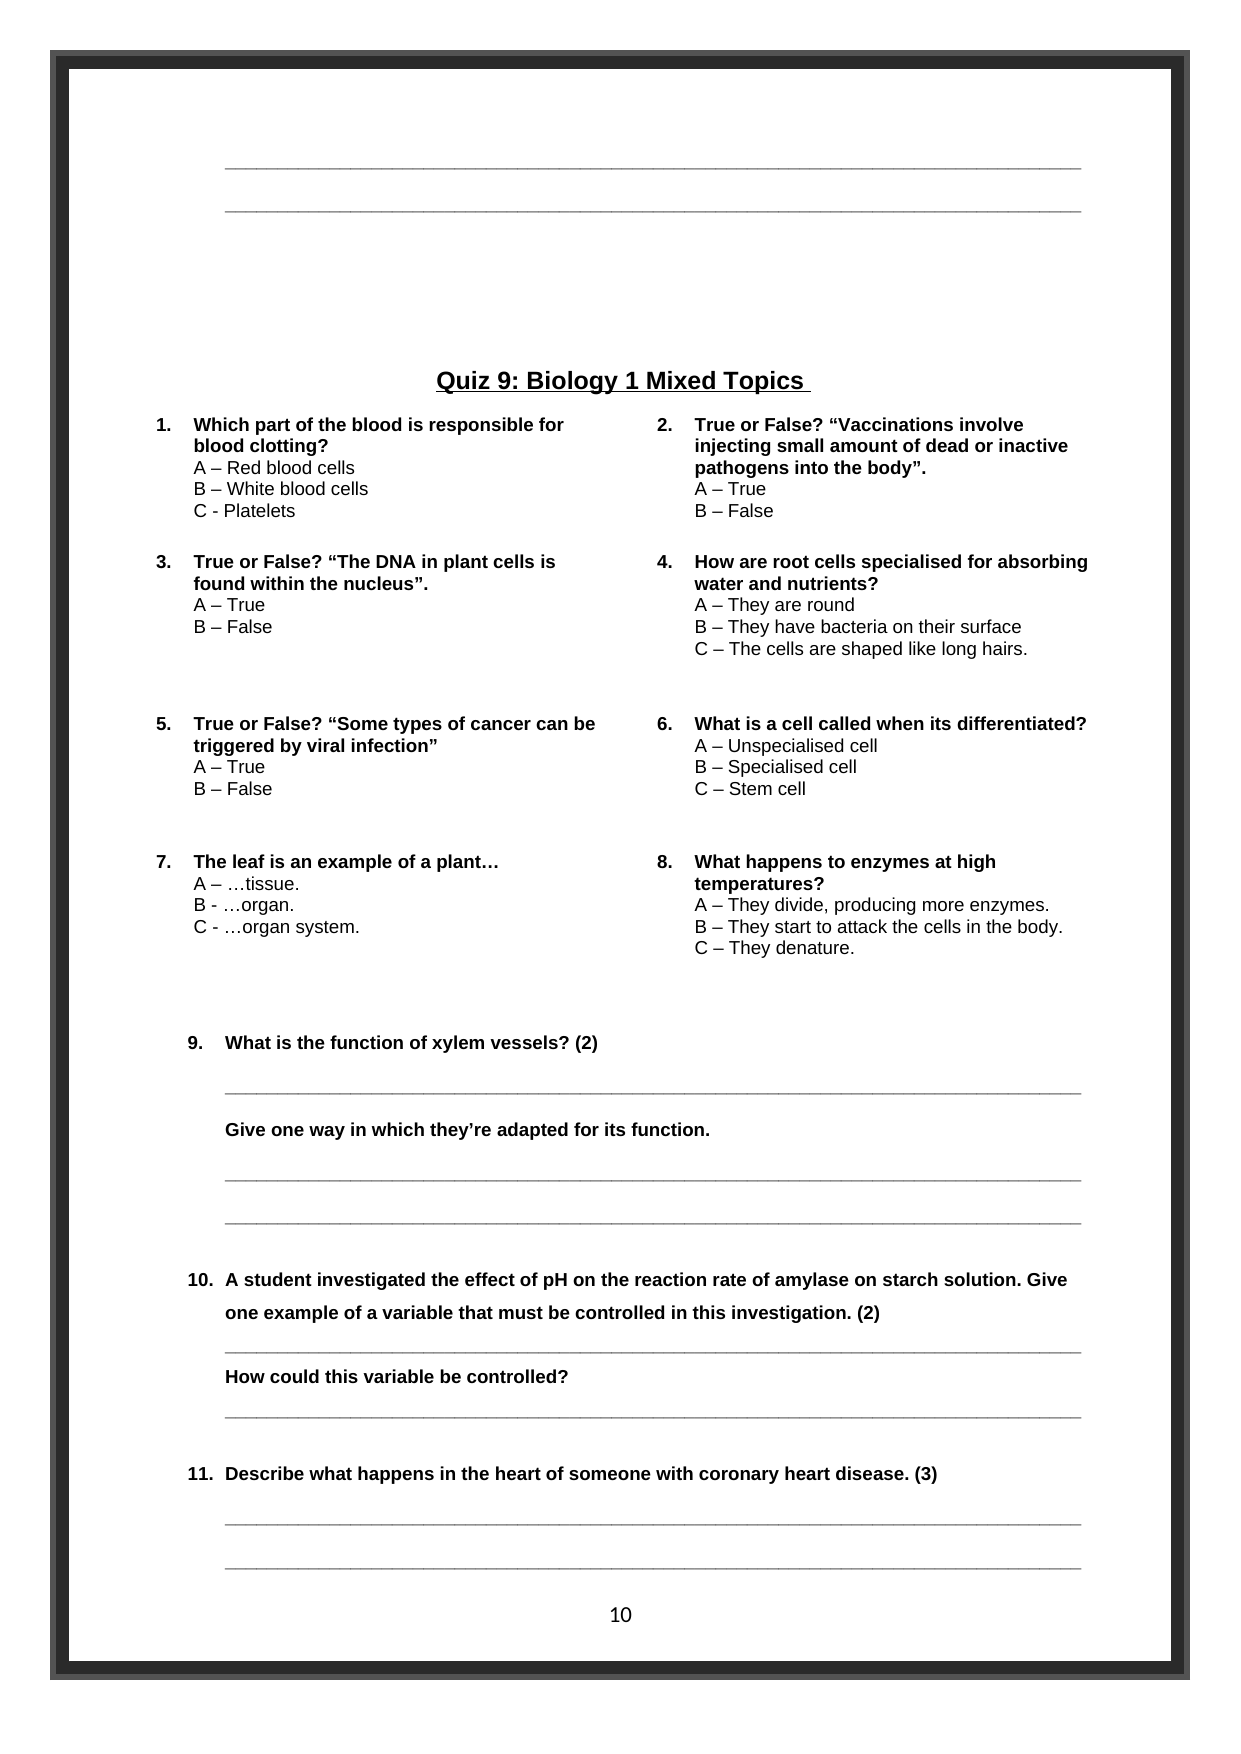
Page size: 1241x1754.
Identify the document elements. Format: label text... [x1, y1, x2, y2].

list Give one way in which they’re adapted for its function. [225, 1118, 1090, 1140]
table_cell True or False? “The DNA in plant cells is found within the nucleus”. A – True B – False [107, 551, 608, 713]
table_cell How are root cells specialised for absorbing water and nutrients? A – They are round B – They have bacteria on their surface C – The cells are shaped like long hairs. [608, 551, 1109, 713]
table_cell The leaf is an example of a plant… A – …tissue. B - …organ. C - …organ system. [107, 851, 608, 1013]
list __________________________________________________________________________________ [225, 1075, 1090, 1097]
list What is the function of xylem vessels? (2) [187, 1032, 1090, 1054]
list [187, 150, 1090, 215]
table_cell What happens to enzymes at high temperatures? A – They divide, producing more enzymes. B – They start to attack the cells in the body. C – They denature. [608, 851, 1109, 1013]
table_cell What is a cell called when its differentiated? A – Unspecialised cell B – Specialised cell C – Stem cell [608, 713, 1109, 851]
table_header Which part of the blood is responsible for blood clotting? A – Red blood cells B – White blood cells C - Platelets [107, 413, 608, 551]
list ____________________________________________________________________________________________________________________________________________________________________ [225, 1161, 1090, 1226]
list A student investigated the effect of pH on the reaction rate of amylase on starch solution. Give one example of a variable that must be controlled in this investigation. (2) __________________________________________________________________________________ [187, 1269, 1090, 1355]
table_header True or False? “Vaccinations involve injecting small amount of dead or inactive pathogens into the body”. A – True B – False [608, 413, 1109, 551]
list __________________________________________________________________________________ [225, 1398, 1090, 1420]
table_cell True or False? “Some types of cancer can be triggered by viral infection” A – True B – False [107, 713, 608, 851]
text Quiz 9: Biology 1 Mixed Topics [150, 366, 1090, 394]
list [187, 1463, 1090, 1571]
list How could this variable be controlled? [225, 1366, 1090, 1388]
